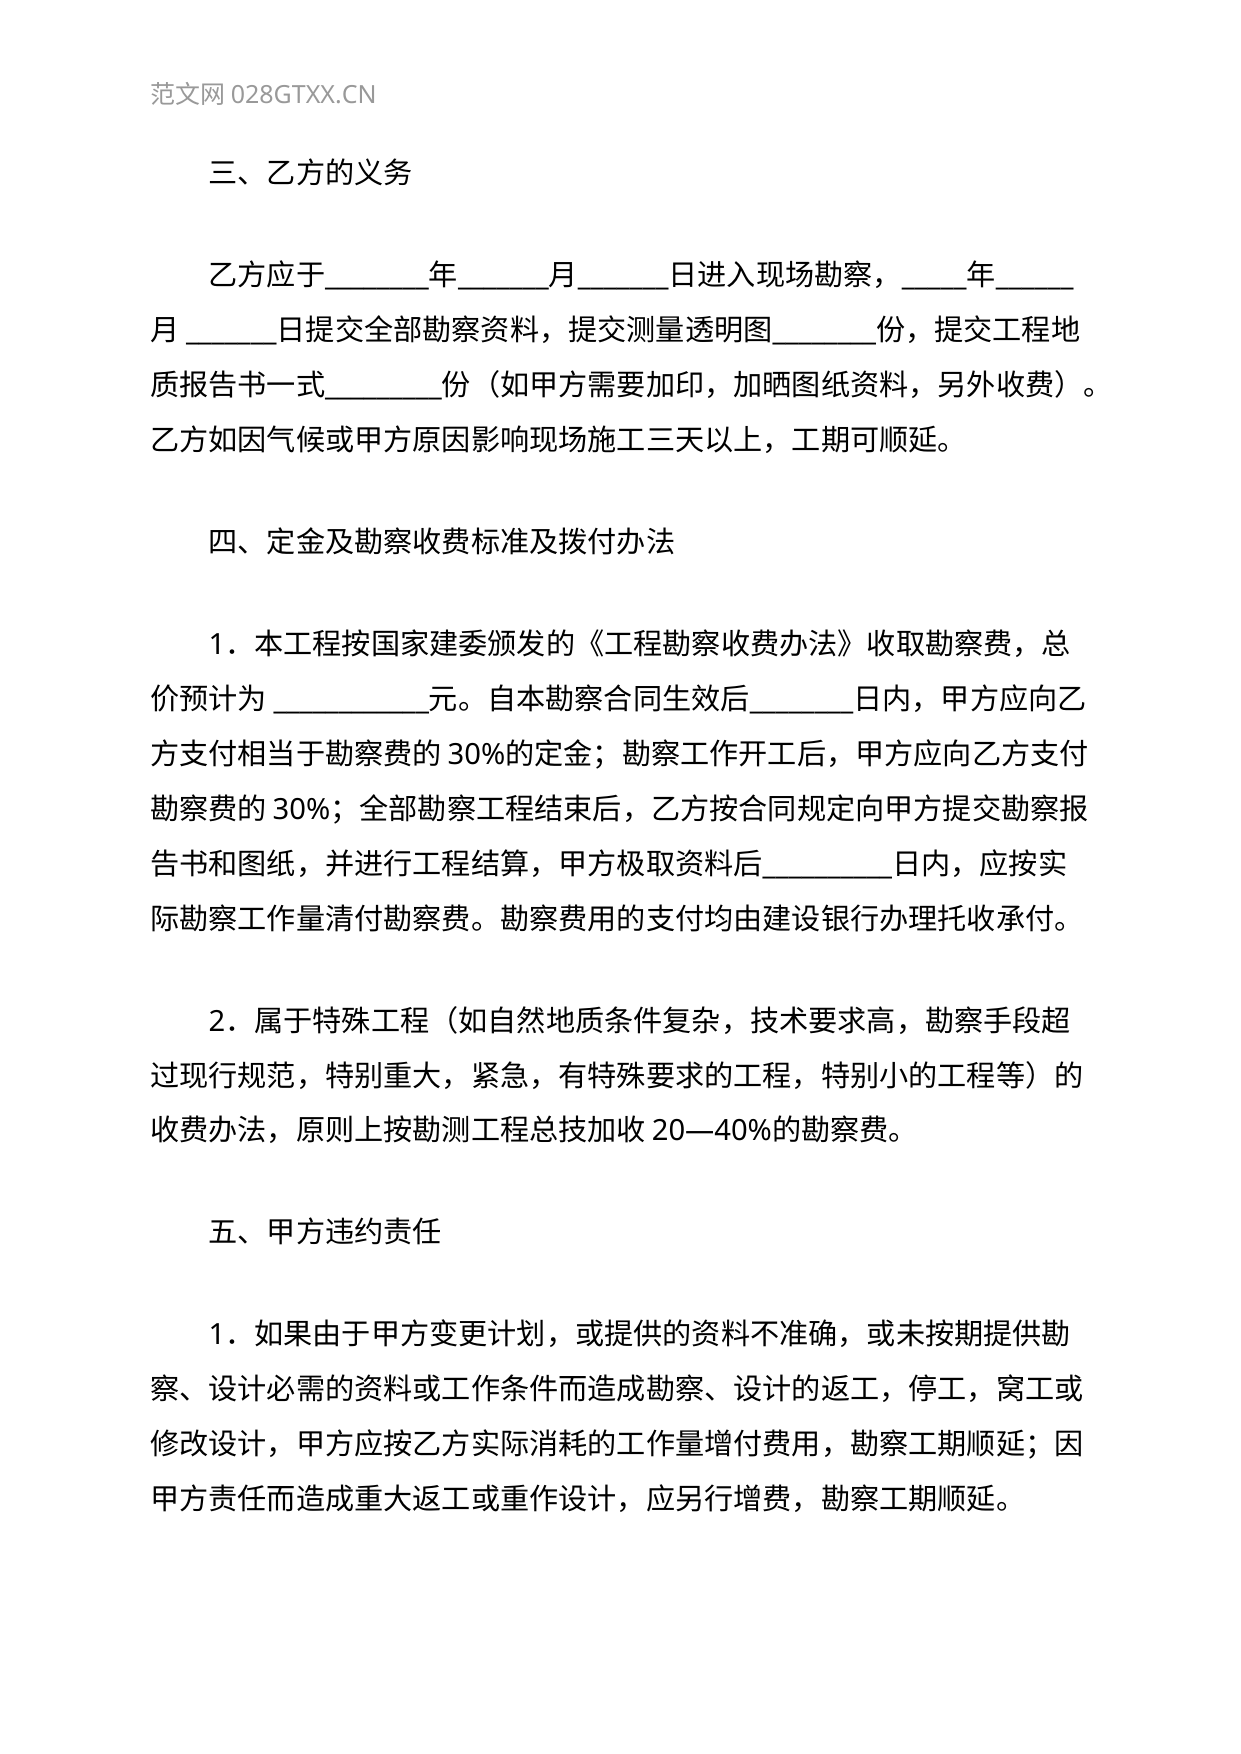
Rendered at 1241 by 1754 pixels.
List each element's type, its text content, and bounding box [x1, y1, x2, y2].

text 五、甲方违约责任 [150, 1209, 1090, 1251]
text 三、乙方的义务 [150, 150, 1090, 192]
text 1．本工程按国家建委颁发的《工程勘察收费办法》收取勘察费，总价预计为 ____________元。自本勘察合同生效后________日内，甲方应向乙方支付相当于勘察费的30%的定金；勘察工作开工后，甲方应向乙方支付勘察费的30%；全部勘察工程结束后，乙方按合同规定向甲方提交勘察报告书和图纸，并进行工程结算，甲方极取资料后__________日内，应按实际勘察工作量清付勘察费。勘察费用的支付均由建设银行办理托收承付。 [150, 620, 1090, 938]
text 1．如果由于甲方变更计划，或提供的资料不准确，或未按期提供勘察、设计必需的资料或工作条件而造成勘察、设计的返工，停工，窝工或修改设计，甲方应按乙方实际消耗的工作量增付费用，勘察工期顺延；因甲方责任而造成重大返工或重作设计，应另行增费，勘察工期顺延。 [150, 1311, 1090, 1518]
text 四、定金及勘察收费标准及拨付办法 [150, 518, 1090, 561]
text 2．属于特殊工程（如自然地质条件复杂，技术要求高，勘察手段超过现行规范，特别重大，紧急，有特殊要求的工程，特别小的工程等）的收费办法，原则上按勘测工程总技加收20—40%的勘察费。 [150, 997, 1090, 1149]
text 乙方应于________年_______月_______日进入现场勘察，_____年______月 _______日提交全部勘察资料，提交测量透明图________份，提交工程地质报告书一式_________份（如甲方需要加印，加晒图纸资料，另外收费）。乙方如因气候或甲方原因影响现场施工三天以上，工期可顺延。 [150, 252, 1090, 459]
